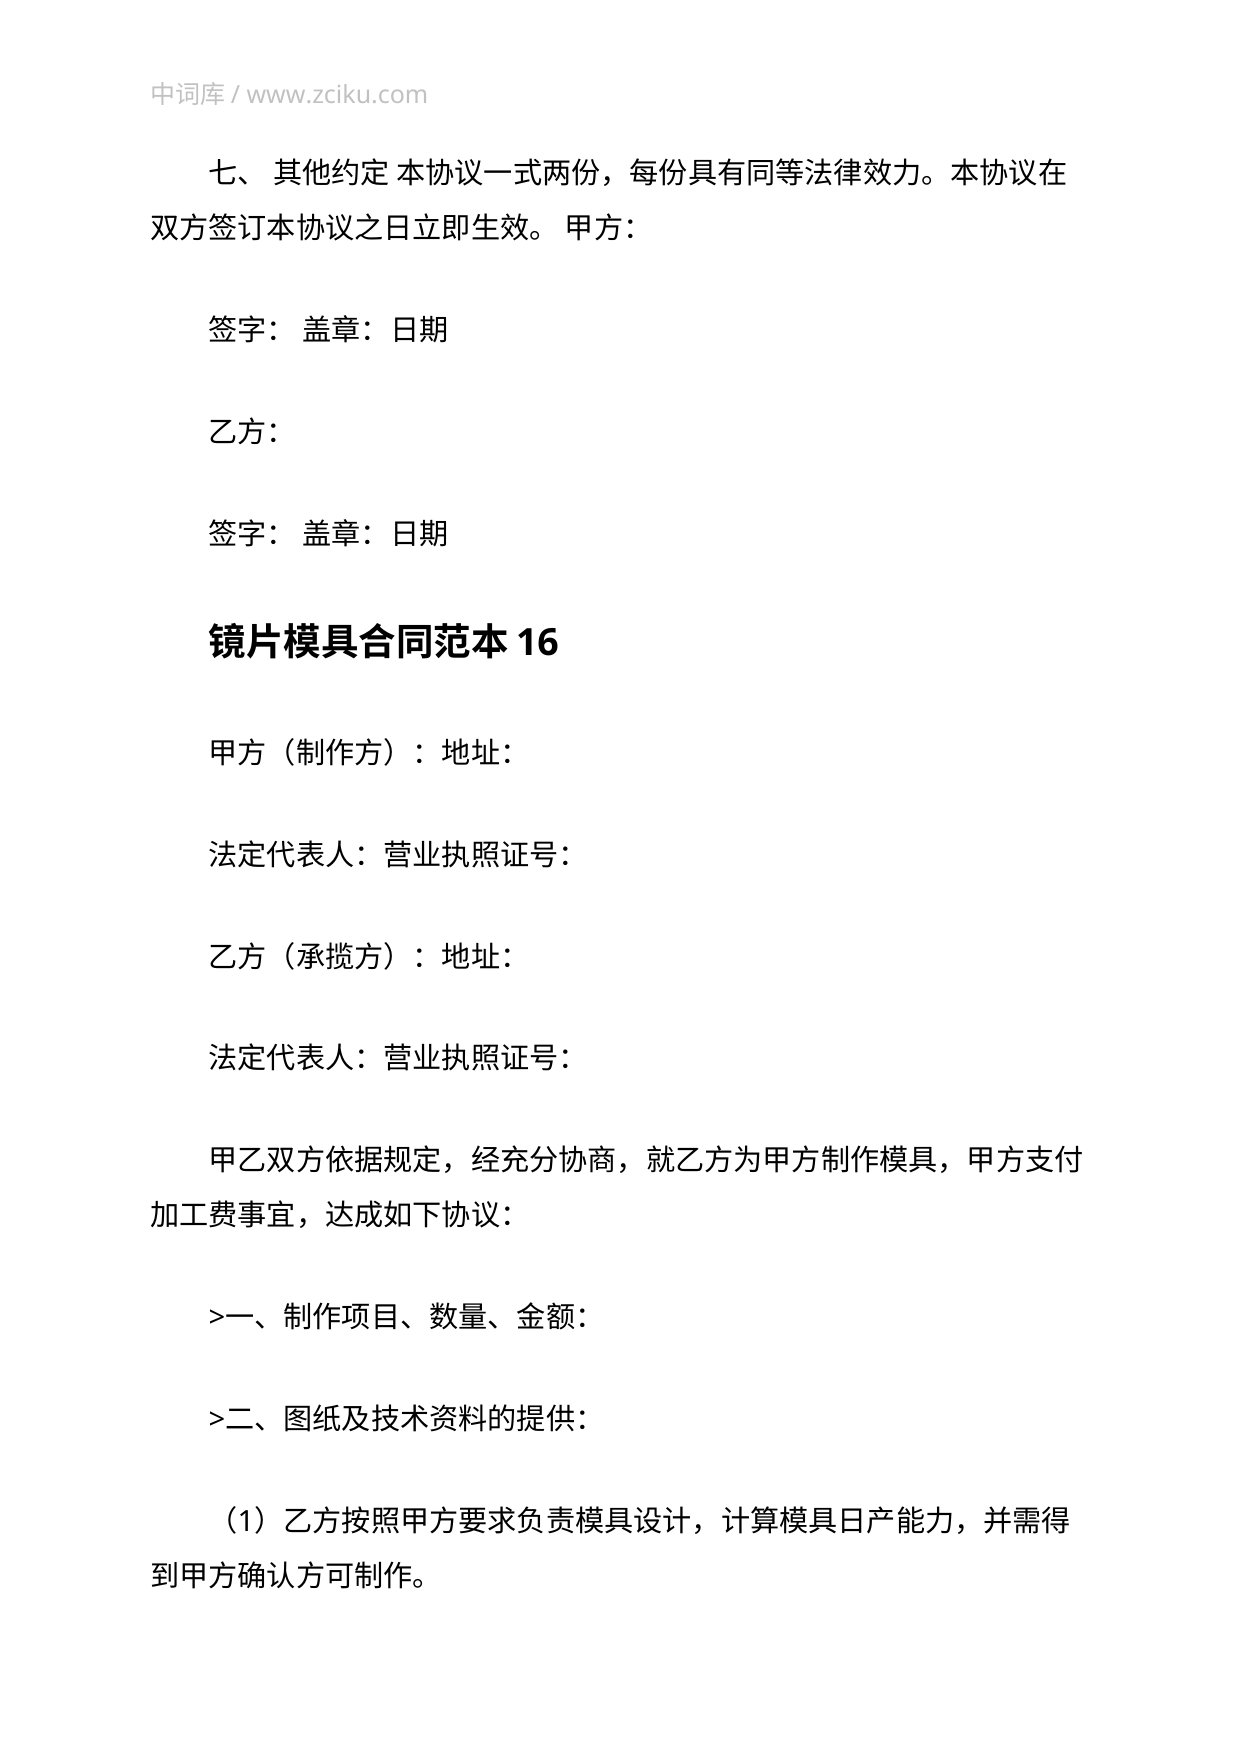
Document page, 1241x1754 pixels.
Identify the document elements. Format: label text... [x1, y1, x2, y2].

text >一、制作项目、数量、金额： [150, 1293, 1090, 1336]
text 签字： 盖章：日期 [150, 307, 1090, 349]
text 签字： 盖章：日期 [150, 510, 1090, 552]
text 乙方（承揽方）：地址： [150, 933, 1090, 975]
text 甲方（制作方）：地址： [150, 729, 1090, 772]
text 镜片模具合同范本16 [150, 612, 1090, 666]
text 法定代表人：营业执照证号： [150, 1035, 1090, 1077]
text （1）乙方按照甲方要求负责模具设计，计算模具日产能力，并需得到甲方确认方可制作。 [150, 1497, 1090, 1594]
text 甲乙双方依据规定，经充分协商，就乙方为甲方制作模具，甲方支付加工费事宜，达成如下协议： [150, 1137, 1090, 1234]
text 乙方： [150, 408, 1090, 451]
text 七、 其他约定 本协议一式两份，每份具有同等法律效力。本协议在双方签订本协议之日立即生效。 甲方： [150, 150, 1090, 247]
text 法定代表人：营业执照证号： [150, 831, 1090, 874]
text >二、图纸及技术资料的提供： [150, 1395, 1090, 1438]
